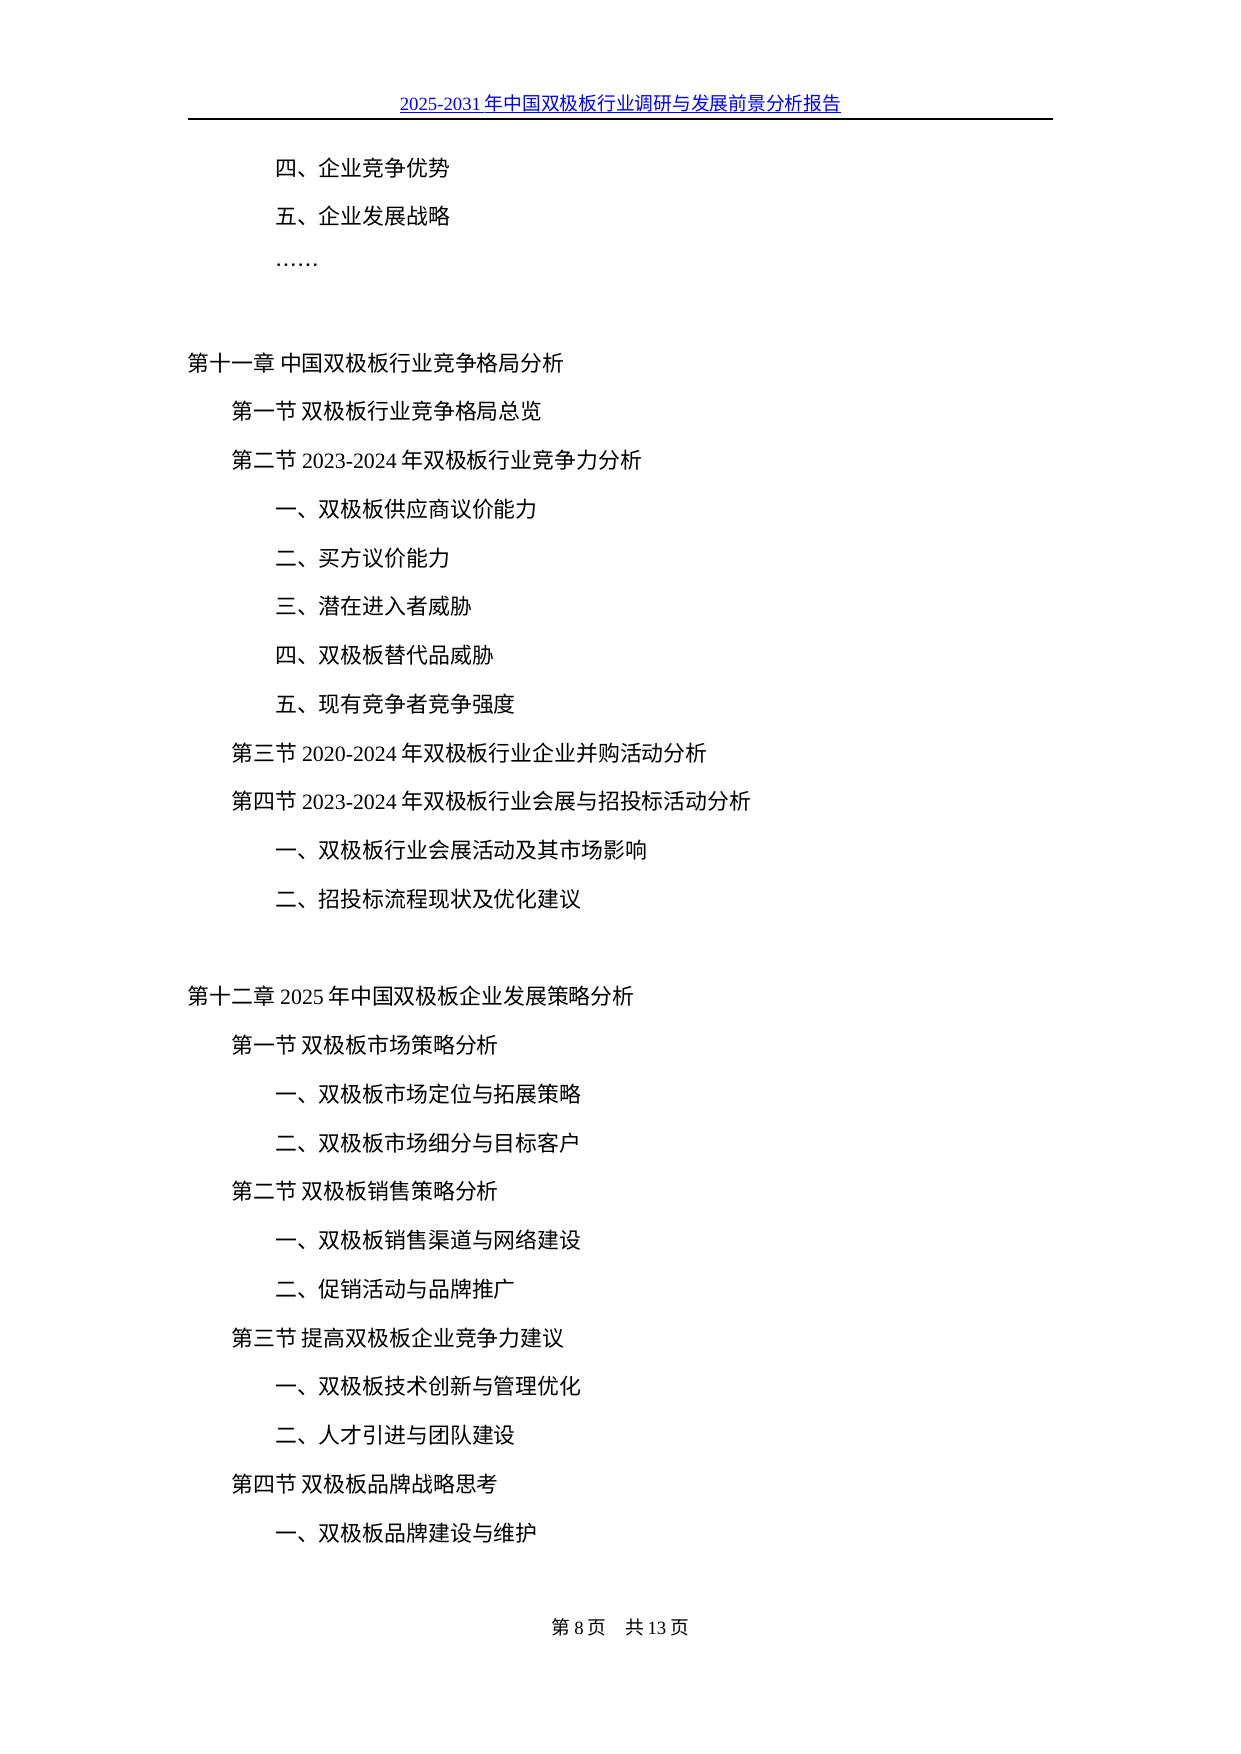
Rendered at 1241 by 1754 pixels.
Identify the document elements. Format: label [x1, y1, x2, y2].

text [187, 150, 1053, 1548]
